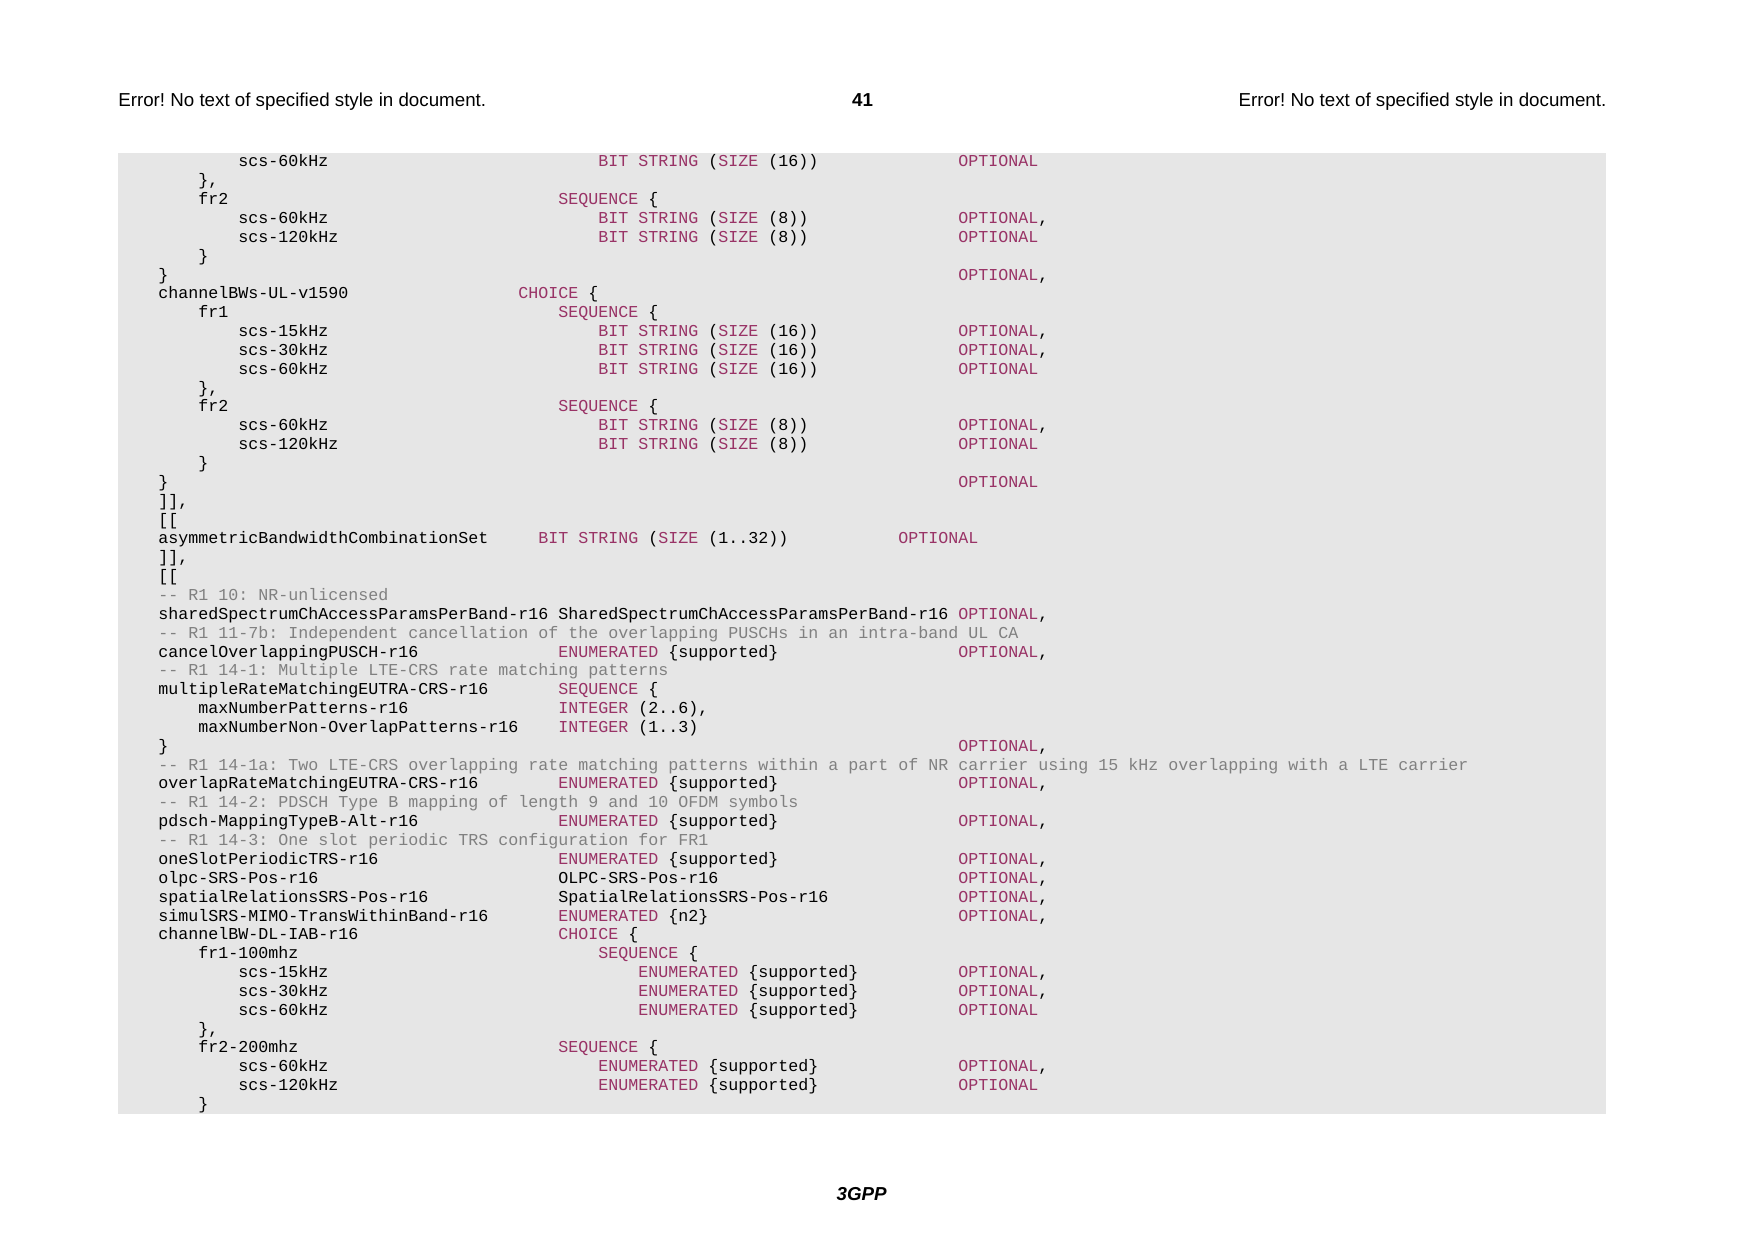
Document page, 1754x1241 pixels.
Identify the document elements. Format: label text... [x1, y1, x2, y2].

text fr2-200mhz SEQUENCE { [118, 1039, 1606, 1058]
text scs-60kHz ENUMERATED {supported} OPTIONAL, [118, 1058, 1606, 1077]
text -- R1 14-2: PDSCH Type B mapping of length 9 and 10 OFDM symbols [118, 794, 1606, 813]
text channelBWs-UL-v1590 CHOICE { [118, 285, 1606, 304]
text }, [118, 1020, 1606, 1039]
text -- R1 10: NR-unlicensed [118, 587, 1606, 605]
text } [118, 454, 1606, 473]
text overlapRateMatchingEUTRA-CRS-r16 ENUMERATED {supported} OPTIONAL, [118, 775, 1606, 794]
text scs-60kHz BIT STRING (SIZE (8)) OPTIONAL, [118, 417, 1606, 436]
text } OPTIONAL [118, 473, 1606, 492]
text -- R1 14-1a: Two LTE-CRS overlapping rate matching patterns within a part of NR carrier using 15 kHz overlapping with a LTE carrier [118, 756, 1606, 775]
text asymmetricBandwidthCombinationSet BIT STRING (SIZE (1..32)) OPTIONAL [118, 530, 1606, 549]
text -- R1 14-1: Multiple LTE-CRS rate matching patterns [118, 662, 1606, 681]
text fr1-100mhz SEQUENCE { [118, 945, 1606, 964]
text pdsch-MappingTypeB-Alt-r16 ENUMERATED {supported} OPTIONAL, [118, 813, 1606, 832]
text fr2 SEQUENCE { [118, 191, 1606, 209]
text maxNumberNon-OverlapPatterns-r16 INTEGER (1..3) [118, 718, 1606, 737]
text spatialRelationsSRS-Pos-r16 SpatialRelationsSRS-Pos-r16 OPTIONAL, [118, 888, 1606, 907]
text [118, 1001, 1606, 1020]
text -- R1 11-7b: Independent cancellation of the overlapping PUSCHs in an intra-band UL CA [118, 624, 1606, 643]
text ]], [118, 549, 1606, 568]
text scs-120kHz BIT STRING (SIZE (8)) OPTIONAL [118, 436, 1606, 454]
text cancelOverlappingPUSCH-r16 ENUMERATED {supported} OPTIONAL, [118, 643, 1606, 662]
text scs-30kHz BIT STRING (SIZE (16)) OPTIONAL, [118, 341, 1606, 360]
text }, [118, 379, 1606, 398]
text scs-120kHz BIT STRING (SIZE (8)) OPTIONAL [118, 228, 1606, 247]
text scs-15kHz BIT STRING (SIZE (16)) OPTIONAL, [118, 323, 1606, 341]
text scs-60kHz BIT STRING (SIZE (16)) OPTIONAL [118, 360, 1606, 379]
text } [118, 247, 1606, 266]
text [[ [118, 568, 1606, 587]
text -- R1 14-3: One slot periodic TRS configuration for FR1 [118, 832, 1606, 851]
text [[ [118, 511, 1606, 530]
text channelBW-DL-IAB-r16 CHOICE { [118, 926, 1606, 945]
text fr1 SEQUENCE { [118, 304, 1606, 323]
text scs-15kHz ENUMERATED {supported} OPTIONAL, [118, 964, 1606, 982]
text fr2 SEQUENCE { [118, 398, 1606, 417]
text maxNumberPatterns-r16 INTEGER (2..6), [118, 700, 1606, 718]
text scs-60kHz BIT STRING (SIZE (8)) OPTIONAL, [118, 209, 1606, 228]
text scs-120kHz ENUMERATED {supported} OPTIONAL [118, 1077, 1606, 1096]
text oneSlotPeriodicTRS-r16 ENUMERATED {supported} OPTIONAL, [118, 851, 1606, 869]
text olpc-SRS-Pos-r16 OLPC-SRS-Pos-r16 OPTIONAL, [118, 869, 1606, 888]
text } [118, 1096, 1606, 1114]
text multipleRateMatchingEUTRA-CRS-r16 SEQUENCE { [118, 681, 1606, 700]
text scs-60kHz BIT STRING (SIZE (16)) OPTIONAL [118, 153, 1606, 172]
text simulSRS-MIMO-TransWithinBand-r16 ENUMERATED {n2} OPTIONAL, [118, 907, 1606, 926]
text } OPTIONAL, [118, 266, 1606, 285]
text }, [118, 172, 1606, 191]
text sharedSpectrumChAccessParamsPerBand-r16 SharedSpectrumChAccessParamsPerBand-r16 OPTIONAL, [118, 605, 1606, 624]
text } OPTIONAL, [118, 737, 1606, 756]
text ]], [118, 492, 1606, 511]
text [118, 982, 1606, 1001]
